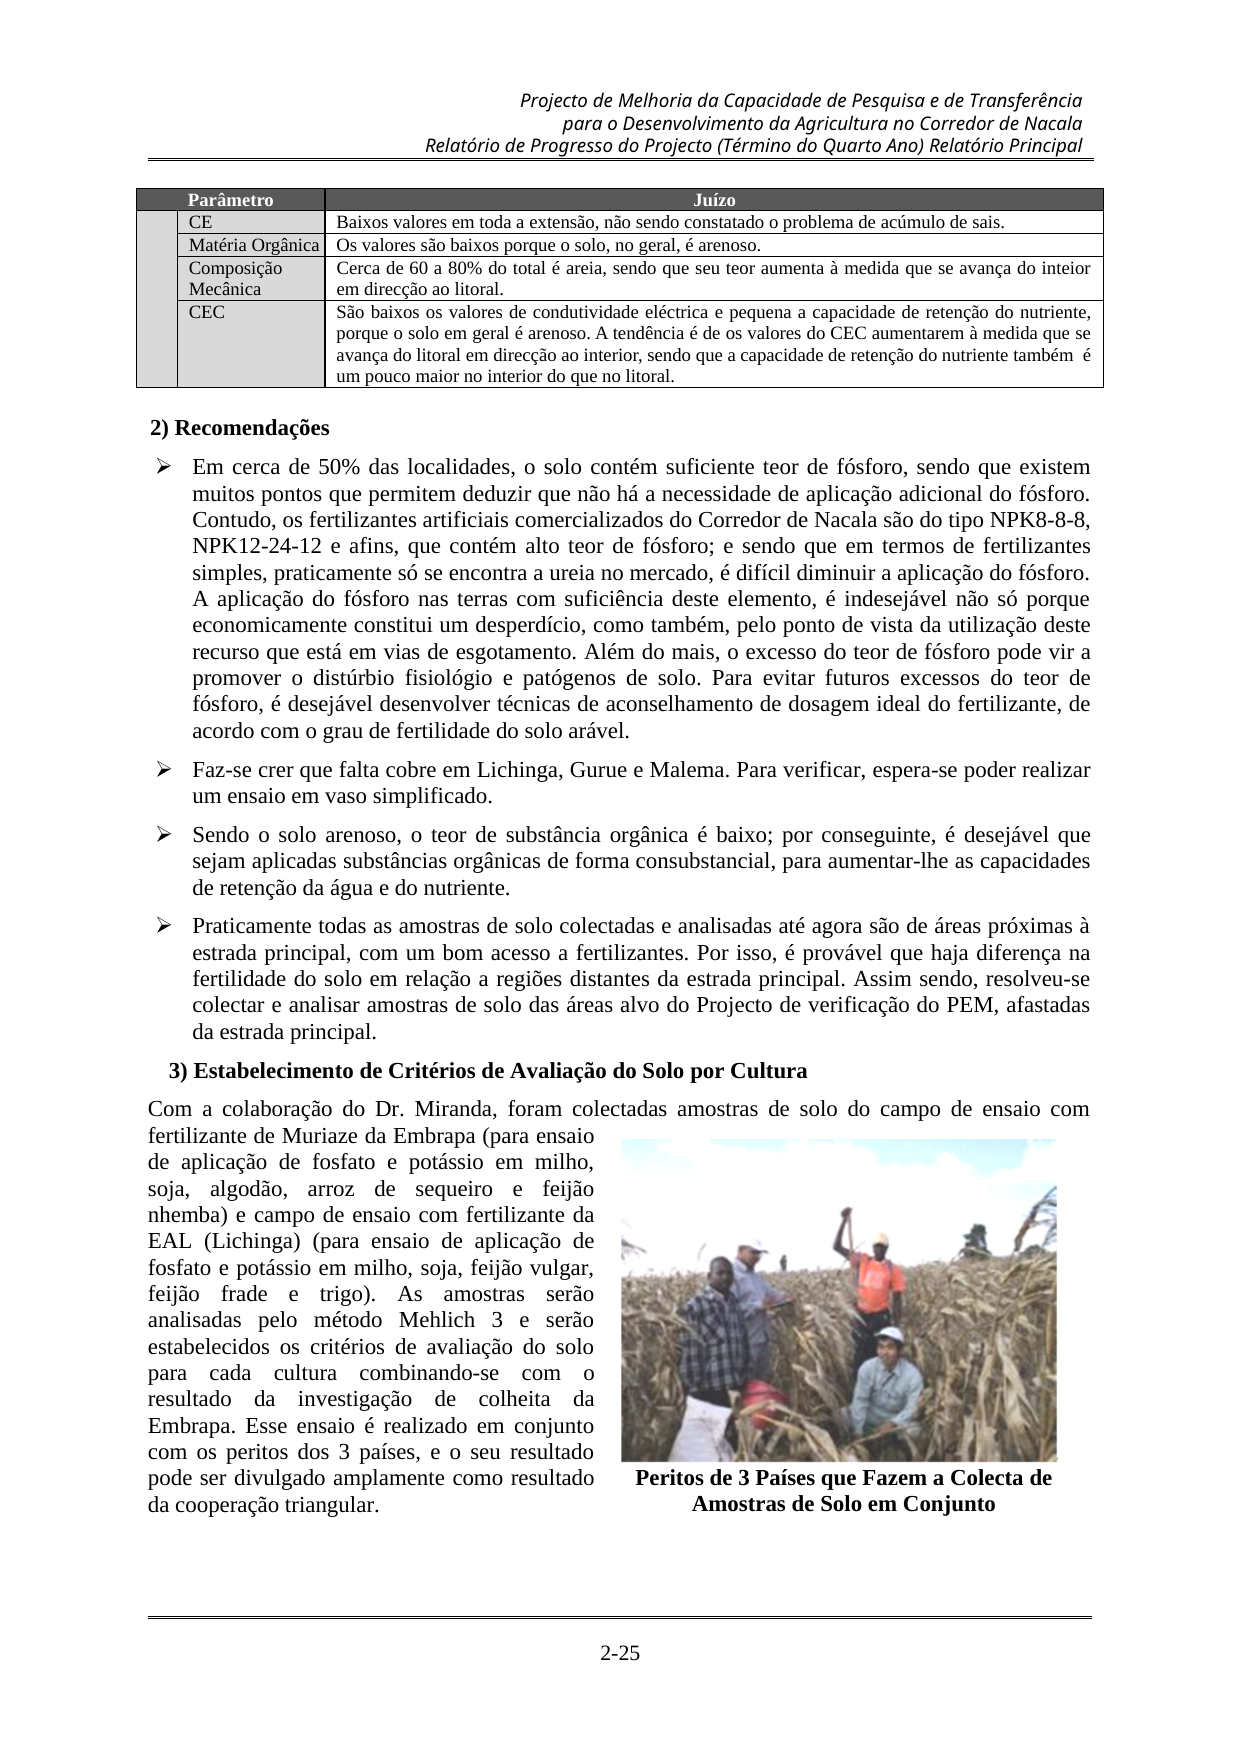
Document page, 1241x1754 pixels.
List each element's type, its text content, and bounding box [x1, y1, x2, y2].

table_cell São baixos os valores de condutividade eléctrica e pequena a capacidade de retenção do nutriente, porque o solo em geral é arenoso. A tendência é de os valores do CEC aumentarem à medida que se avança do litoral em direcção ao interior, sendo que a capacidade de retenção do nutriente também é um pouco maior no interior do que no litoral. [326, 301, 1103, 387]
table_cell Matéria Orgânica [178, 234, 324, 256]
subtitle Recomendações [150, 414, 1092, 441]
list Faz-se crer que falta cobre em Lichinga, Gurue e Malema. Para verificar, espera-se poder realizar um ensaio em vaso simplificado. [155, 756, 1092, 808]
table_header Juízo [326, 189, 1103, 210]
table_cell Os valores são baixos porque o solo, no geral, é arenoso. [326, 234, 1103, 256]
table_cell Baixos valores em toda a extensão, não sendo constatado o problema de acúmulo de sais. [326, 211, 1103, 233]
list Sendo o solo arenoso, o teor de substância orgânica é baixo; por conseguinte, é desejável que sejam aplicadas substâncias orgânicas de forma consubstancial, para aumentar-lhe as capacidades de retenção da água e do nutriente. [155, 821, 1092, 900]
list Praticamente todas as amostras de solo colectadas e analisadas até agora são de áreas próximas à estrada principal, com um bom acesso a fertilizantes. Por isso, é provável que haja diferença na fertilidade do solo em relação a regiões distantes da estrada principal. Assim sendo, resolveu-se colectar e analisar amostras de solo das áreas alvo do Projecto de verificação do PEM, afastadas da estrada principal. [155, 912, 1092, 1044]
table_header Parâmetro [137, 189, 324, 210]
table_cell CE [178, 211, 324, 233]
list Em cerca de 50% das localidades, o solo contém suficiente teor de fósforo, sendo que existem muitos pontos que permitem deduzir que não há a necessidade de aplicação adicional do fósforo. Contudo, os fertilizantes artificiais comercializados do Corredor de Nacala são do tipo NPK8-8-8, NPK12-24-12 e afins, que contém alto teor de fósforo; e sendo que em termos de fertilizantes simples, praticamente só se encontra a ureia no mercado, é difícil diminuir a aplicação do fósforo. A aplicação do fósforo nas terras com suficiência deste elemento, é indesejável não só porque economicamente constitui um desperdício, como também, pelo ponto de vista da utilização deste recurso que está em vias de esgotamento. Além do mais, o excesso do teor de fósforo pode vir a promover o distúrbio fisiológio e patógenos de solo. Para evitar futuros excessos do teor de fósforo, é desejável desenvolver técnicas de aconselhamento de dosagem ideal do fertilizante, de acordo com o grau de fertilidade do solo arável. [154, 453, 1092, 743]
table_cell Outros [137, 211, 177, 387]
table_header Peritos de 3 Países que Fazem a Colecta de Amostras de Solo em Conjunto [610, 1139, 1078, 1516]
table_cell Cerca de 60 a 80% do total é areia, sendo que seu teor aumenta à medida que se avança do inteior em direcção ao litoral. [326, 257, 1103, 300]
picture [621, 1139, 1058, 1464]
subtitle Estabelecimento de Critérios de Avaliação do Solo por Cultura [168, 1057, 1092, 1083]
table_cell CEC [178, 301, 324, 387]
table_cell Composição Mecânica [178, 257, 324, 300]
